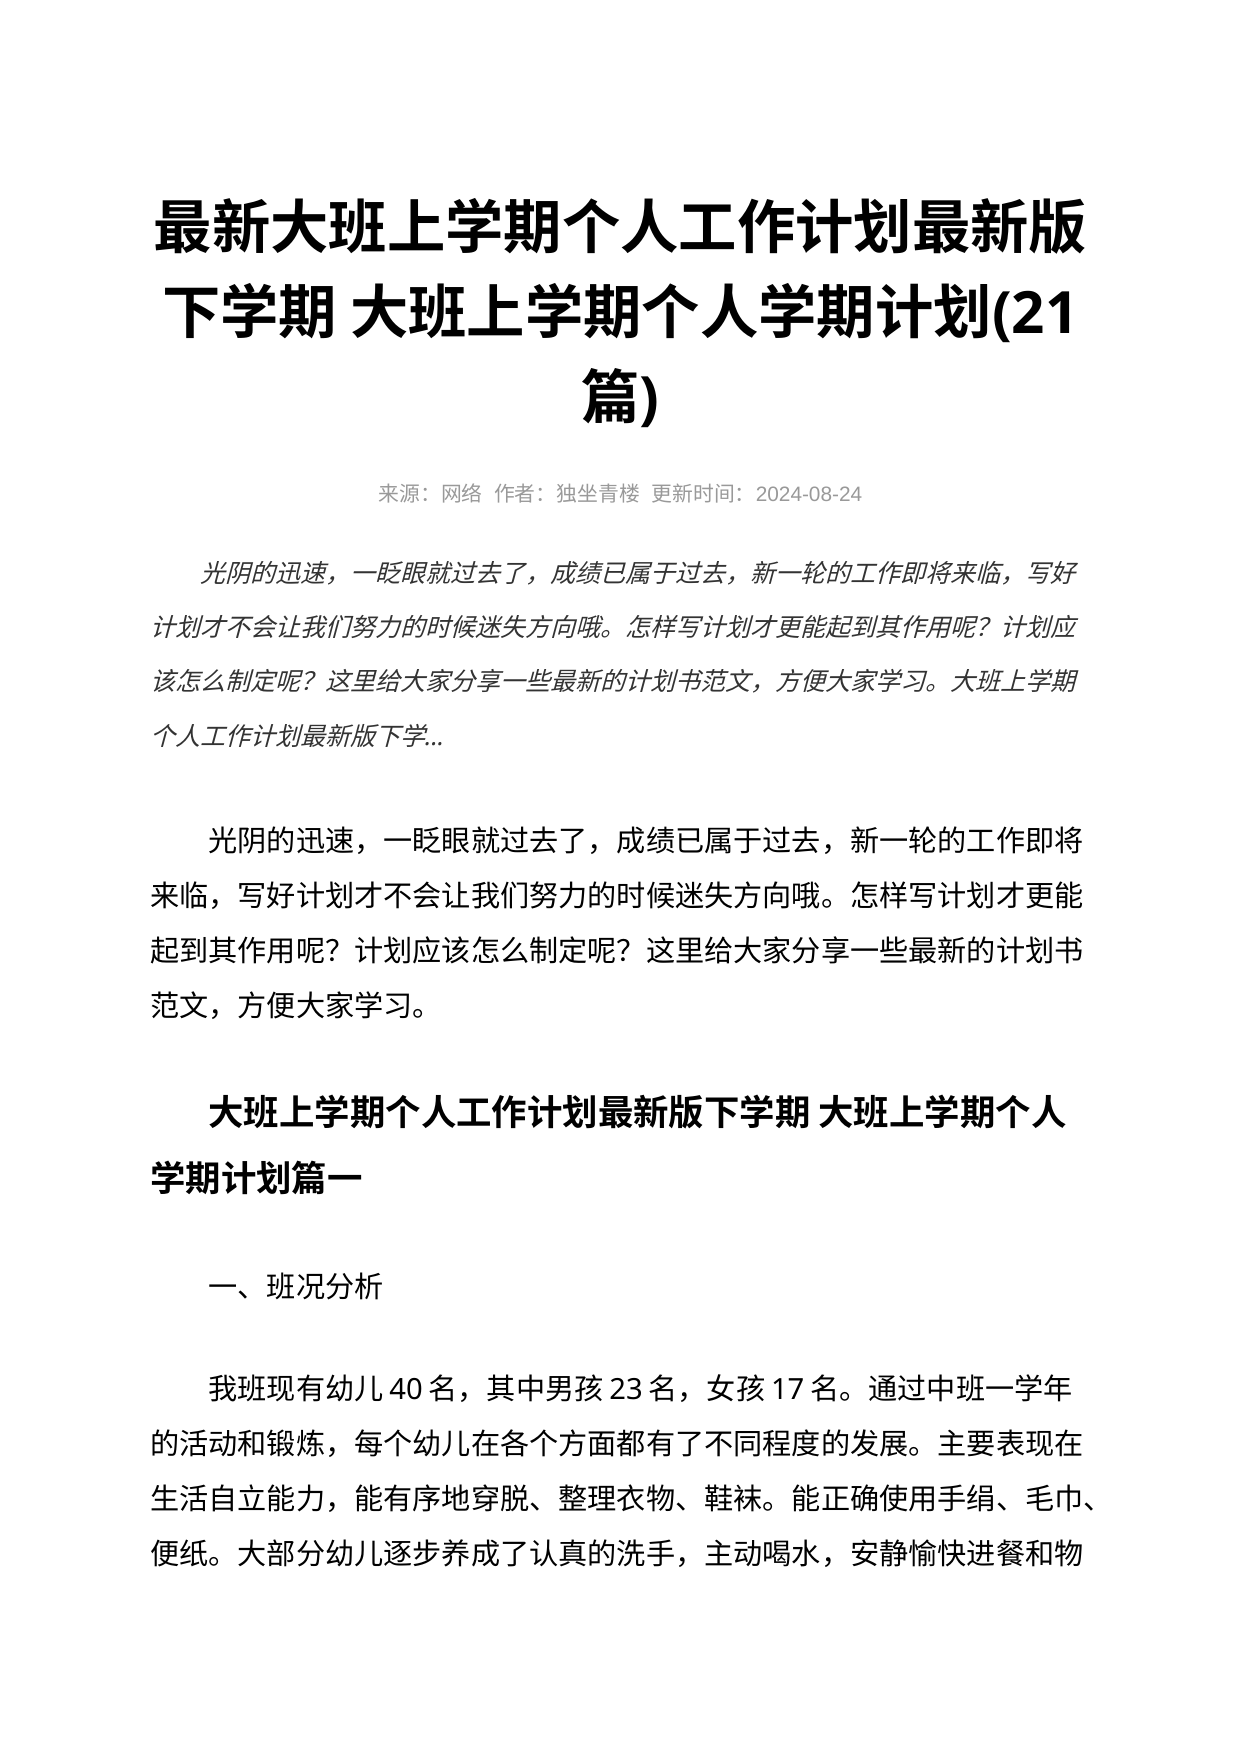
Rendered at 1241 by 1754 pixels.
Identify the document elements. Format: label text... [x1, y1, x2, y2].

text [150, 1366, 1090, 1573]
text 来源：网络 作者：独坐青楼 更新时间：2024-08-24 [150, 482, 1090, 506]
text 大班上学期个人工作计划最新版下学期 大班上学期个人学期计划篇一 [150, 1084, 1090, 1202]
text 一、班况分析 [150, 1264, 1090, 1306]
text 光阴的迅速，一眨眼就过去了，成绩已属于过去，新一轮的工作即将来临，写好计划才不会让我们努力的时候迷失方向哦。怎样写计划才更能起到其作用呢？计划应该怎么制定呢？这里给大家分享一些最新的计划书范文，方便大家学习。 [150, 817, 1090, 1024]
subtitle 最新大班上学期个人工作计划最新版下学期 大班上学期个人学期计划(21篇) [150, 181, 1090, 435]
text 光阴的迅速，一眨眼就过去了，成绩已属于过去，新一轮的工作即将来临，写好计划才不会让我们努力的时候迷失方向哦。怎样写计划才更能起到其作用呢？计划应该怎么制定呢？这里给大家分享一些最新的计划书范文，方便大家学习。大班上学期个人工作计划最新版下学... [150, 553, 1090, 752]
